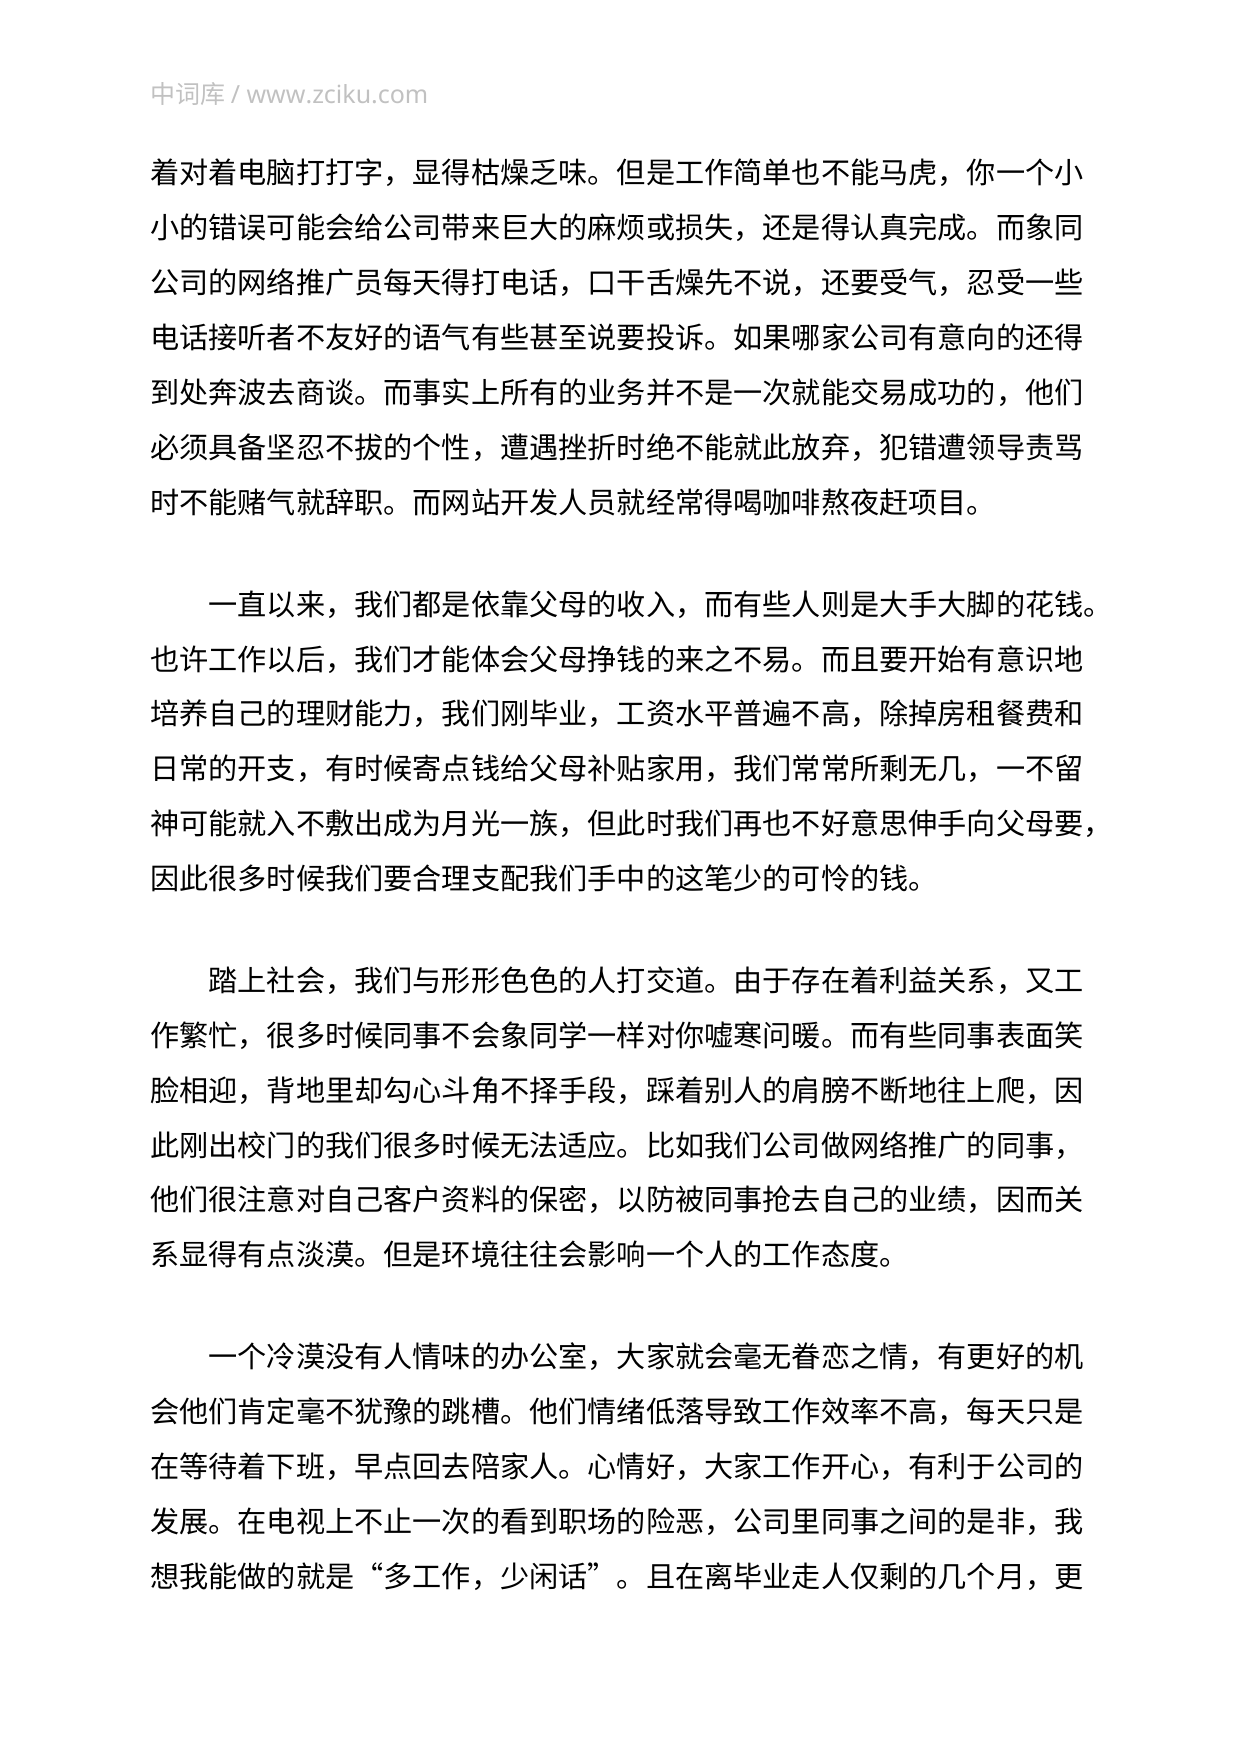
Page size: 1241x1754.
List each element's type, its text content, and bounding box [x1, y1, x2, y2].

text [150, 150, 1090, 522]
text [150, 1334, 1090, 1596]
text 踏上社会，我们与形形色色的人打交道。由于存在着利益关系，又工作繁忙，很多时候同事不会象同学一样对你嘘寒问暖。而有些同事表面笑脸相迎，背地里却勾心斗角不择手段，踩着别人的肩膀不断地往上爬，因此刚出校门的我们很多时候无法适应。比如我们公司做网络推广的同事，他们很注意对自己客户资料的保密，以防被同事抢去自己的业绩，因而关系显得有点淡漠。但是环境往往会影响一个人的工作态度。 [150, 957, 1090, 1274]
text 一直以来，我们都是依靠父母的收入，而有些人则是大手大脚的花钱。也许工作以后，我们才能体会父母挣钱的来之不易。而且要开始有意识地培养自己的理财能力，我们刚毕业，工资水平普遍不高，除掉房租餐费和日常的开支，有时候寄点钱给父母补贴家用，我们常常所剩无几，一不留神可能就入不敷出成为月光一族，但此时我们再也不好意思伸手向父母要，因此很多时候我们要合理支配我们手中的这笔少的可怜的钱。 [150, 581, 1090, 898]
